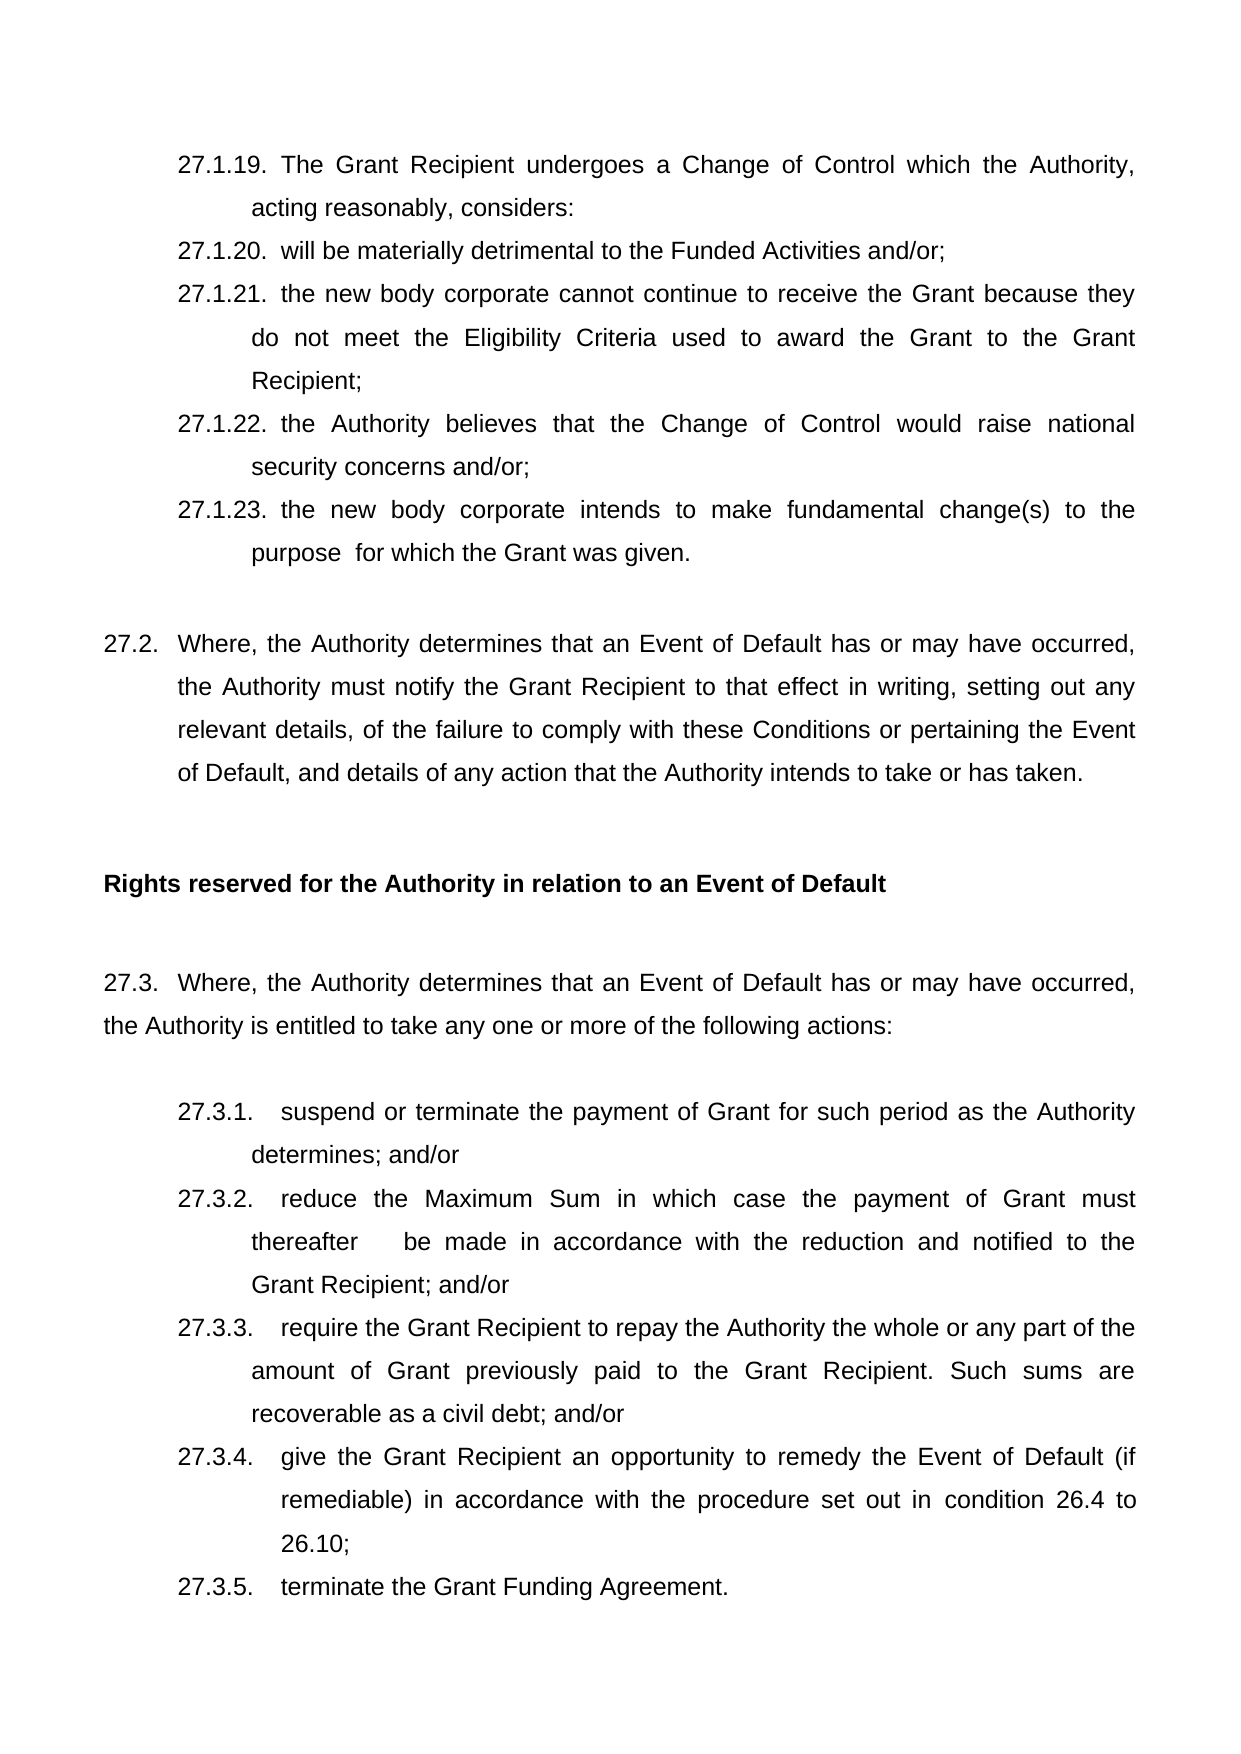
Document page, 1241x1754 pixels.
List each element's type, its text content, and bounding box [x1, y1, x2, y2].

list reduce the Maximum Sum in which case the payment of Grant must thereafter be made in accordance with the reduction and notified to the Grant Recipient; and/or [177, 1183, 1137, 1298]
subtitle Rights reserved for the Authority in relation to an Event of Default [103, 869, 1137, 898]
list require the Grant Recipient to repay the Authority the whole or any part of the amount of Grant previously paid to the Grant Recipient. Such sums are recoverable as a civil debt; and/or [177, 1313, 1137, 1428]
list Where, the Authority determines that an Event of Default has or may have occurred, the Authority is entitled to take any one or more of the following actions: [103, 968, 1137, 1040]
list Where, the Authority determines that an Event of Default has or may have occurred, the Authority must notify the Grant Recipient to that effect in writing, setting out any relevant details, of the failure to comply with these Conditions or pertaining the Event of Default, and details of any action that the Authority intends to take or has taken. [103, 628, 1137, 787]
list the Authority believes that the Change of Control would raise national security concerns and/or; [177, 409, 1137, 481]
list will be materially detrimental to the Funded Activities and/or; [177, 236, 1137, 265]
list terminate the Grant Funding Agreement. [177, 1572, 1137, 1600]
list suspend or terminate the payment of Grant for such period as the Authority determines; and/or [177, 1097, 1137, 1169]
list The Grant Recipient undergoes a Change of Control which the Authority, acting reasonably, considers: [177, 150, 1137, 222]
list the new body corporate intends to make fundamental change(s) to the purpose for which the Grant was given. [177, 495, 1137, 567]
list the new body corporate cannot continue to receive the Grant because they do not meet the Eligibility Criteria used to award the Grant to the Grant Recipient; [177, 279, 1137, 394]
list give the Grant Recipient an opportunity to remedy the Event of Default (if remediable) in accordance with the procedure set out in condition 26.4 to 26.10; [177, 1442, 1137, 1557]
